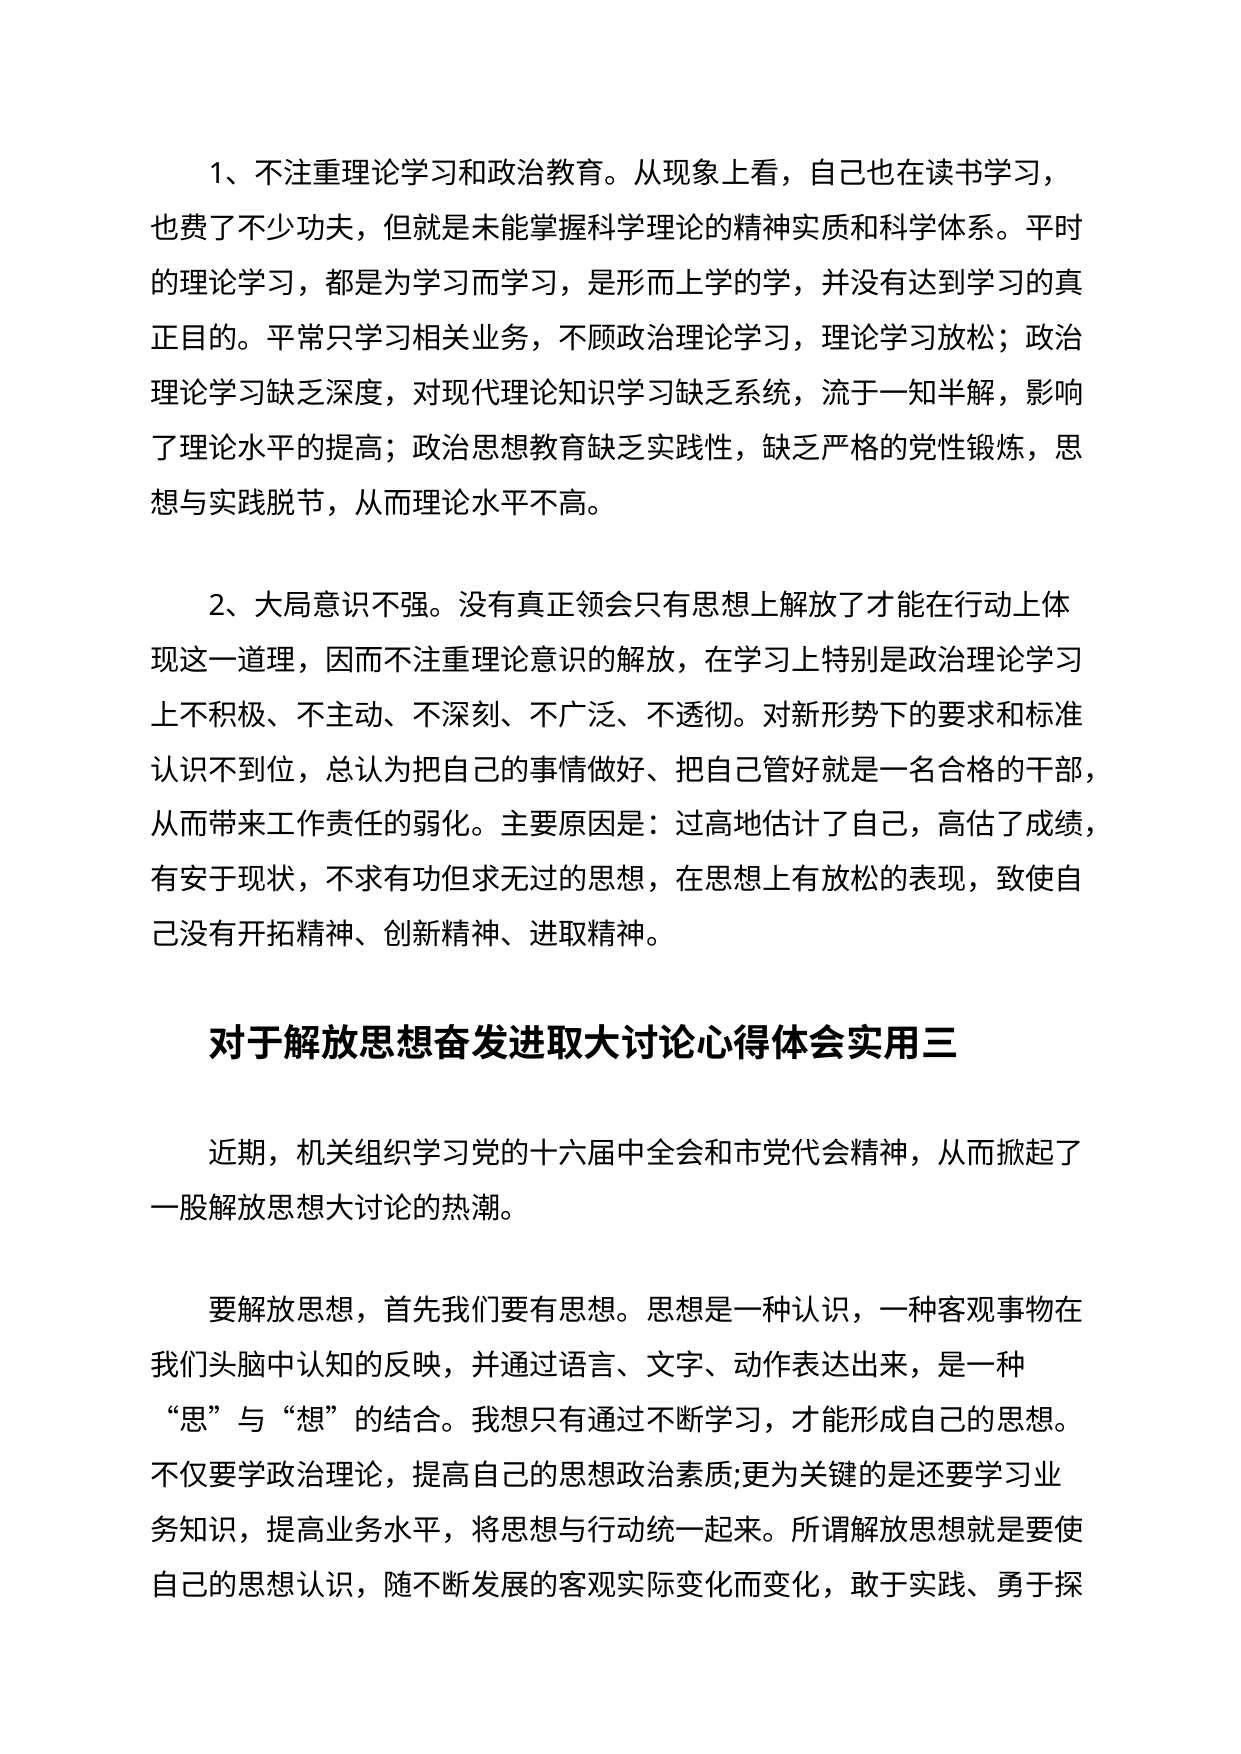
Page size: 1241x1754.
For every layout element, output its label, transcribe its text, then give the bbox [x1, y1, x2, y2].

text 1、不注重理论学习和政治教育。从现象上看，自己也在读书学习，也费了不少功夫，但就是未能掌握科学理论的精神实质和科学体系。平时的理论学习，都是为学习而学习，是形而上学的学，并没有达到学习的真正目的。平常只学习相关业务，不顾政治理论学习，理论学习放松；政治理论学习缺乏深度，对现代理论知识学习缺乏系统，流于一知半解，影响了理论水平的提高；政治思想教育缺乏实践性，缺乏严格的党性锻炼，思想与实践脱节，从而理论水平不高。 [150, 150, 1090, 522]
text 近期，机关组织学习党的十六届中全会和市党代会精神，从而掀起了一股解放思想大讨论的热潮。 [150, 1130, 1090, 1227]
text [150, 1287, 1090, 1603]
text 2、大局意识不强。没有真正领会只有思想上解放了才能在行动上体现这一道理，因而不注重理论意识的解放，在学习上特别是政治理论学习上不积极、不主动、不深刻、不广泛、不透彻。对新形势下的要求和标准认识不到位，总认为把自己的事情做好、把自己管好就是一名合格的干部，从而带来工作责任的弱化。主要原因是：过高地估计了自己，高估了成绩，有安于现状，不求有功但求无过的思想，在思想上有放松的表现，致使自己没有开拓精神、创新精神、进取精神。 [150, 581, 1090, 953]
text 对于解放思想奋发进取大讨论心得体会实用三 [150, 1012, 1090, 1067]
